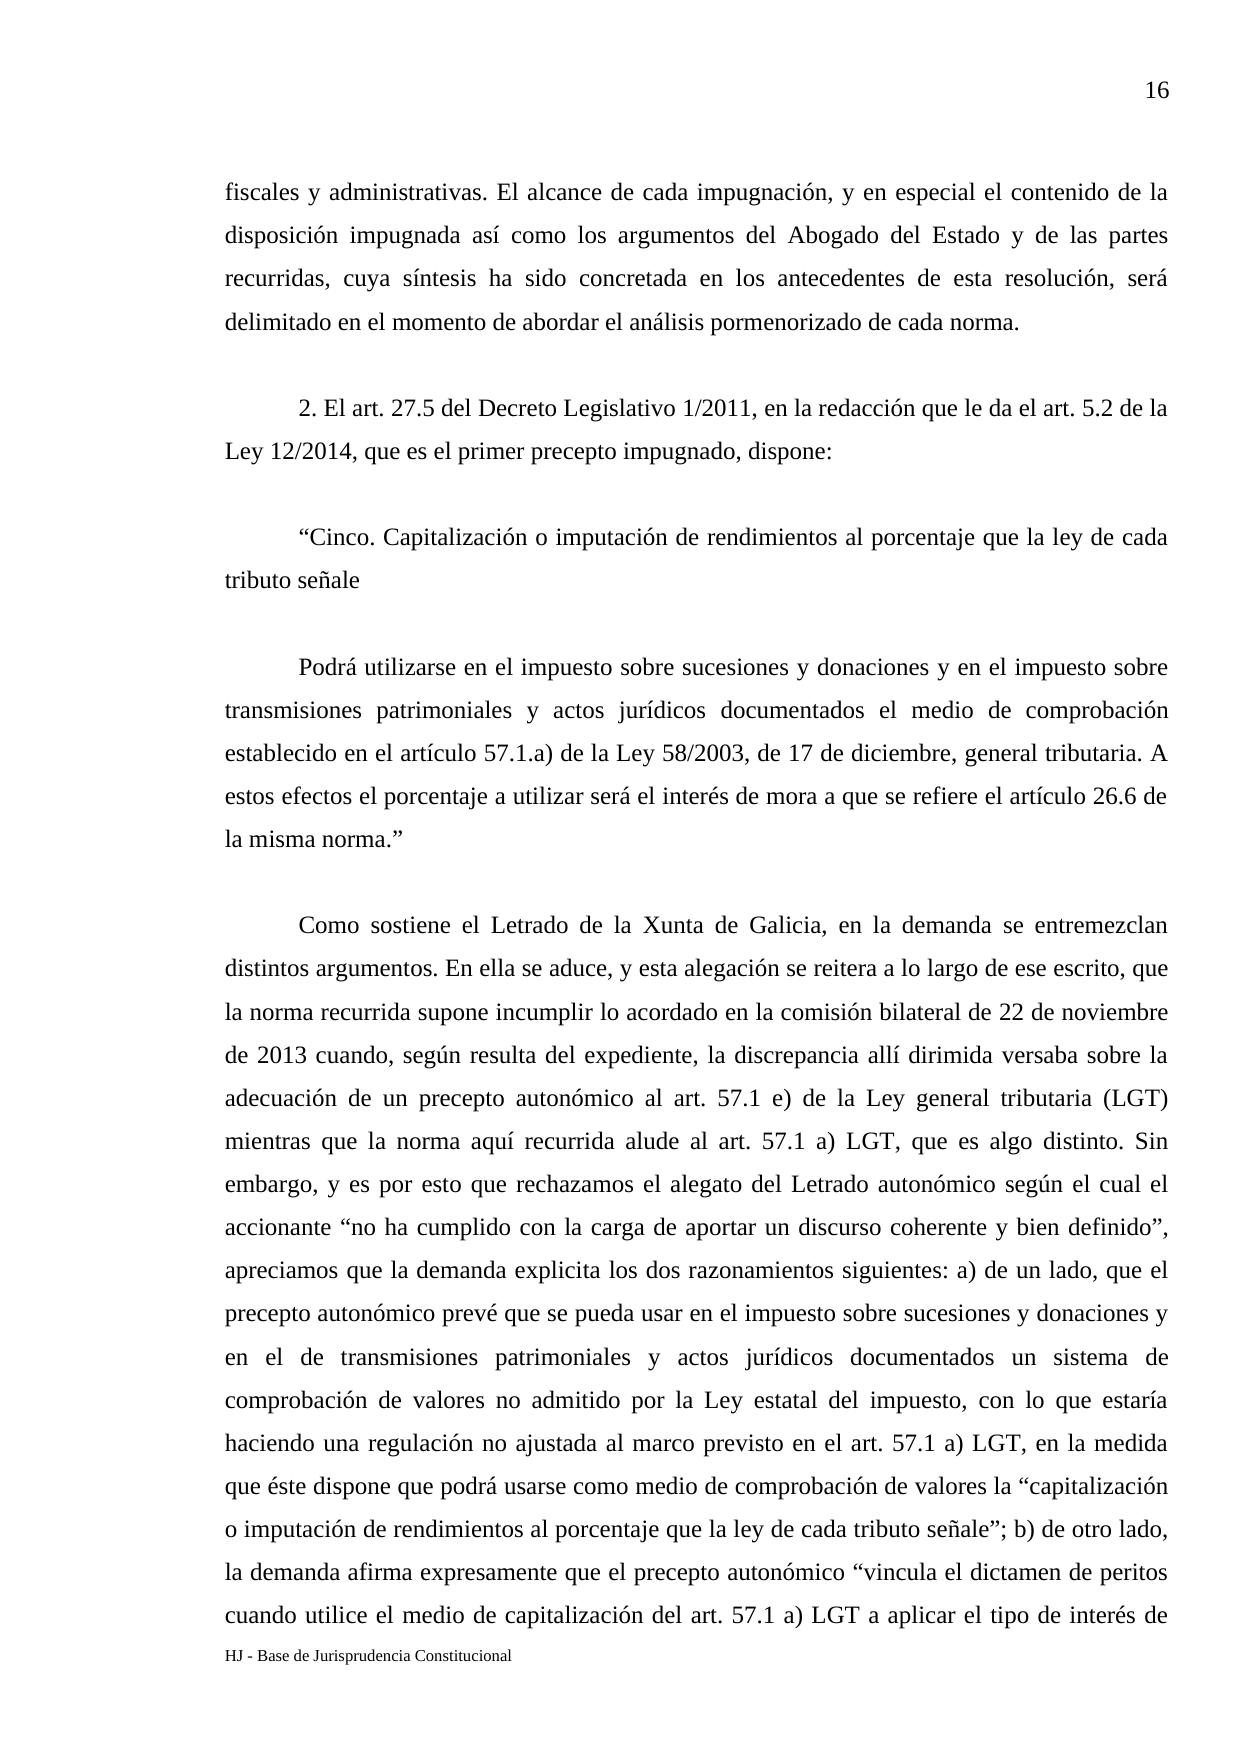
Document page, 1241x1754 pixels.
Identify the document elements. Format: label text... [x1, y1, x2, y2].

text Podrá utilizarse en el impuesto sobre sucesiones y donaciones y en el impuesto sobre transmisiones patrimoniales y actos jurídicos documentados el medio de comprobación establecido en el artículo 57.1.a) de la Ley 58/2003, de 17 de diciembre, general tributaria. A estos efectos el porcentaje a utilizar será el interés de mora a que se refiere el artículo 26.6 de la misma norma.” [224, 652, 1169, 853]
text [224, 177, 1169, 335]
text “Cinco. Capitalización o imputación de rendimientos al porcentaje que la ley de cada tributo señale [224, 522, 1169, 594]
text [224, 910, 1169, 1629]
text 2. El art. 27.5 del Decreto Legislativo 1/2011, en la redacción que le da el art. 5.2 de la Ley 12/2014, que es el primer precepto impugnado, dispone: [224, 393, 1169, 465]
